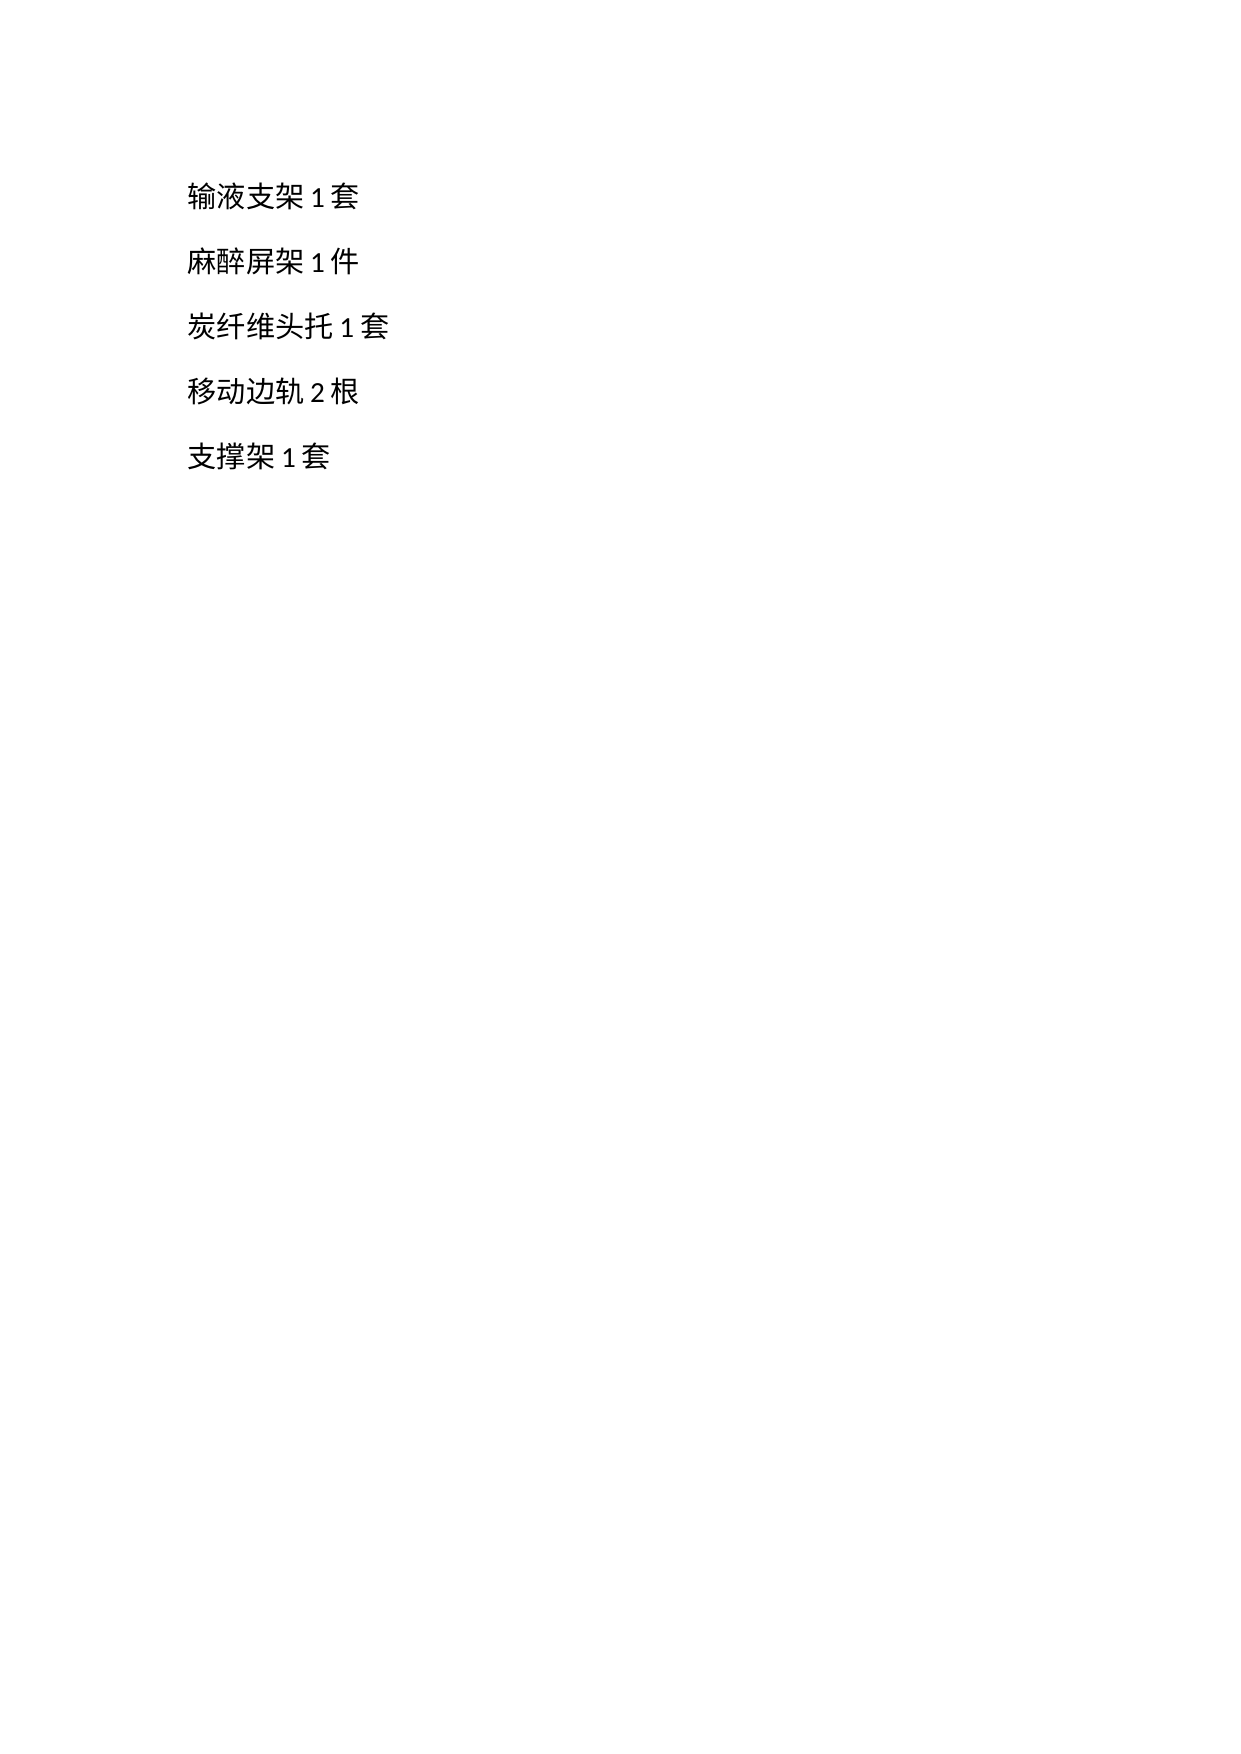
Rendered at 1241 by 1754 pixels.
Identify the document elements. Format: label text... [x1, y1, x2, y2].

text 支撑架1套 [187, 422, 1053, 487]
text 炭纤维头托1套 [187, 292, 1053, 357]
text 移动边轨2根 [187, 357, 1053, 422]
text 麻醉屏架1件 [187, 227, 1053, 292]
text 输液支架1套 [187, 162, 1053, 227]
